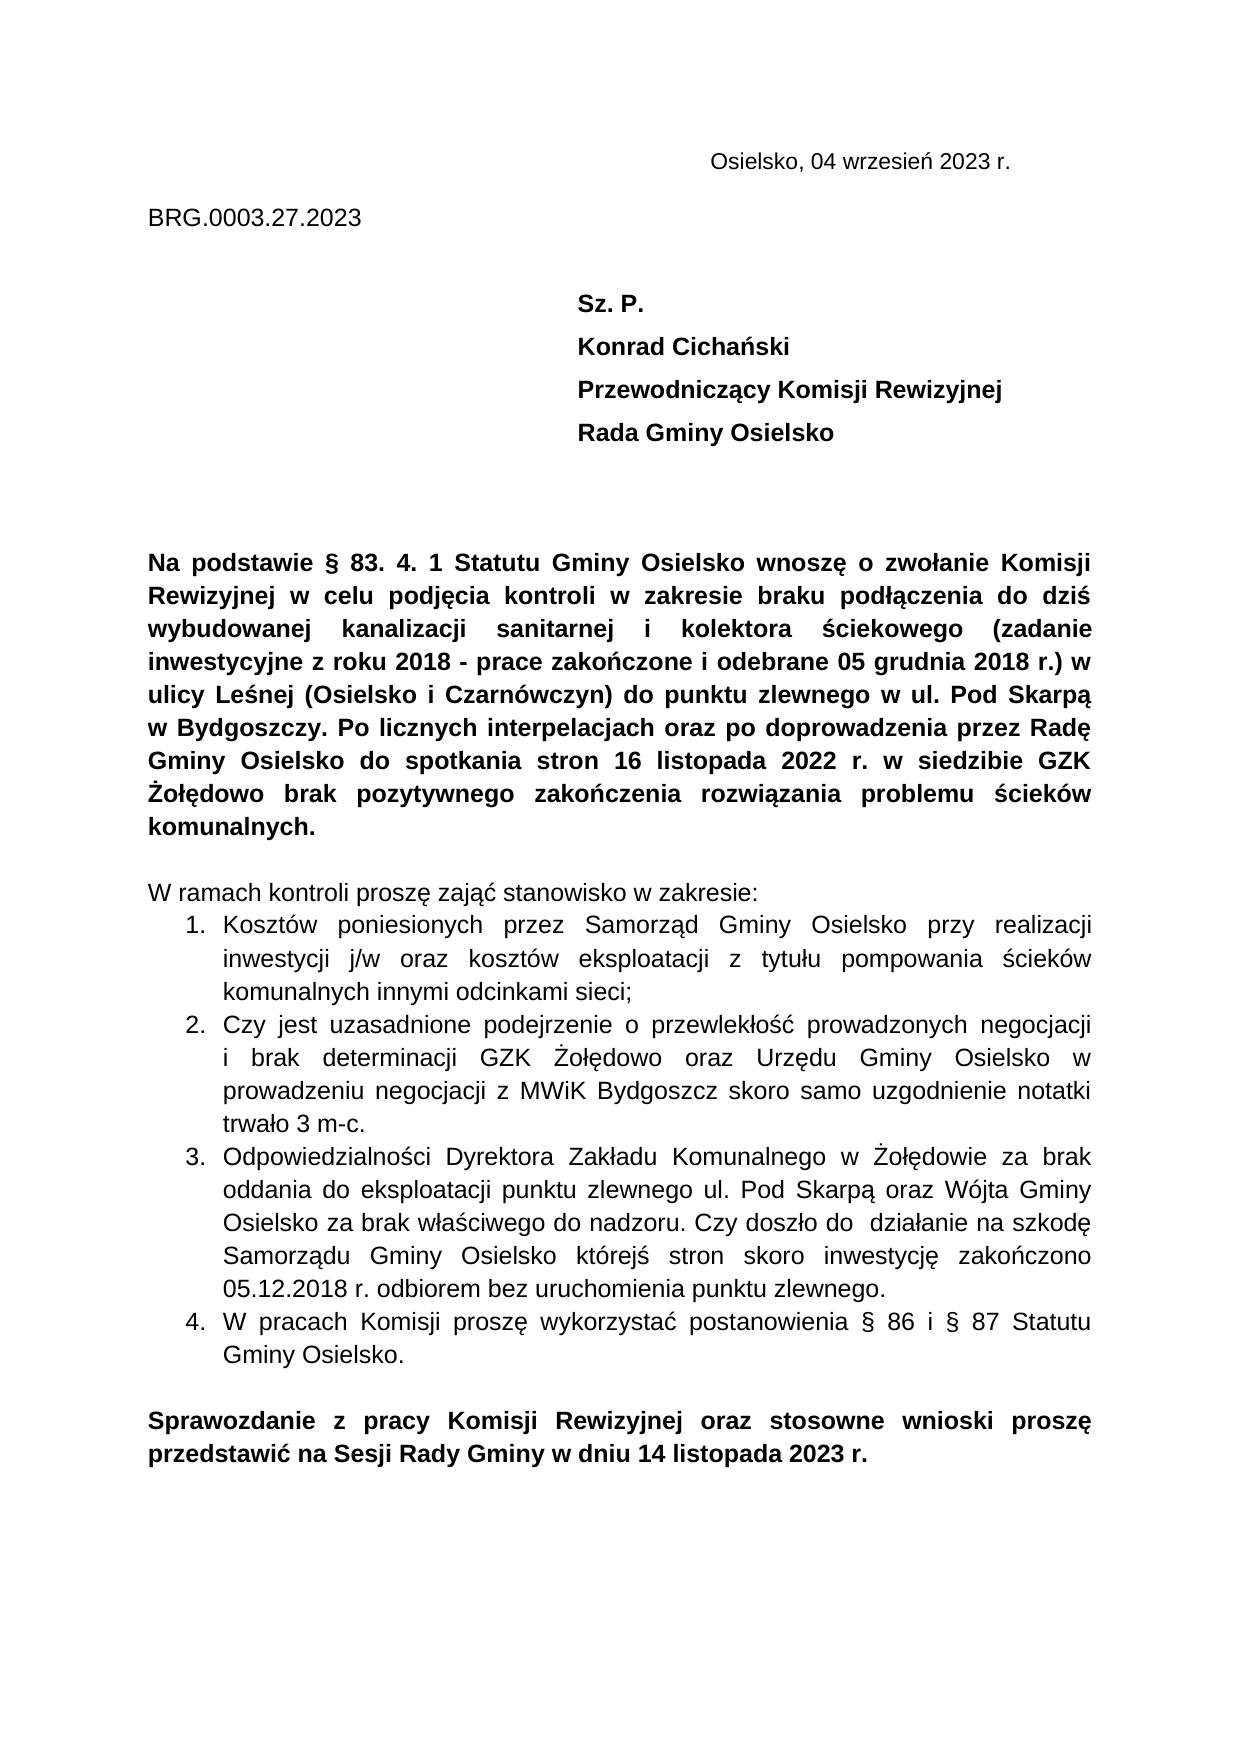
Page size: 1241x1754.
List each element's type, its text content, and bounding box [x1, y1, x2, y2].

text W ramach kontroli proszę zająć stanowisko w zakresie: [148, 877, 1093, 906]
text Przewodniczący Komisji Rewizyjnej [148, 375, 1093, 404]
text Na podstawie § 83. 4. 1 Statutu Gminy Osielsko wnoszę o zwołanie Komisji Rewizyjnej w celu podjęcia kontroli w zakresie braku podłączenia do dziś wybudowanej kanalizacji sanitarnej i kolektora ściekowego (zadanie inwestycyjne z roku 2018 - prace zakończone i odebrane 05 grudnia 2018 r.) w ulicy Leśnej (Osielsko i Czarnówczyn) do punktu zlewnego w ul. Pod Skarpą w Bydgoszczy. Po licznych interpelacjach oraz po doprowadzenia przez Radę Gminy Osielsko do spotkania stron 16 listopada 2022 r. w siedzibie GZK Żołędowo brak pozytywnego zakończenia rozwiązania problemu ścieków komunalnych. [148, 548, 1093, 841]
text BRG.0003.27.2023 [148, 203, 1093, 231]
list Kosztów poniesionych przez Samorząd Gminy Osielsko przy realizacji inwestycji j/w oraz kosztów eksploatacji z tytułu pompowania ścieków komunalnych innymi odcinkami sieci; [185, 911, 1093, 1005]
list Czy jest uzasadnione podejrzenie o przewlekłość prowadzonych negocjacji i brak determinacji GZK Żołędowo oraz Urzędu Gminy Osielsko w prowadzeniu negocjacji z MWiK Bydgoszcz skoro samo uzgodnienie notatki trwało 3 m-c. [185, 1009, 1093, 1137]
text Osielsko, 04 wrzesień 2023 r. [148, 148, 1093, 174]
text Sprawozdanie z pracy Komisji Rewizyjnej oraz stosowne wnioski proszę przedstawić na Sesji Rady Gminy w dniu 14 listopada 2023 r. [148, 1406, 1093, 1468]
text Konrad Cichański [148, 332, 1093, 361]
list W pracach Komisji proszę wykorzystać postanowienia § 86 i § 87 Statutu Gminy Osielsko. [185, 1307, 1093, 1368]
text Rada Gminy Osielsko [148, 418, 1093, 447]
text Sz. P. [148, 289, 1093, 318]
list Odpowiedzialności Dyrektora Zakładu Komunalnego w Żołędowie za brak oddania do eksploatacji punktu zlewnego ul. Pod Skarpą oraz Wójta Gminy Osielsko za brak właściwego do nadzoru. Czy doszło do działanie na szkodę Samorządu Gminy Osielsko którejś stron skoro inwestycję zakończono 05.12.2018 r. odbiorem bez uruchomienia punktu zlewnego. [185, 1142, 1093, 1302]
